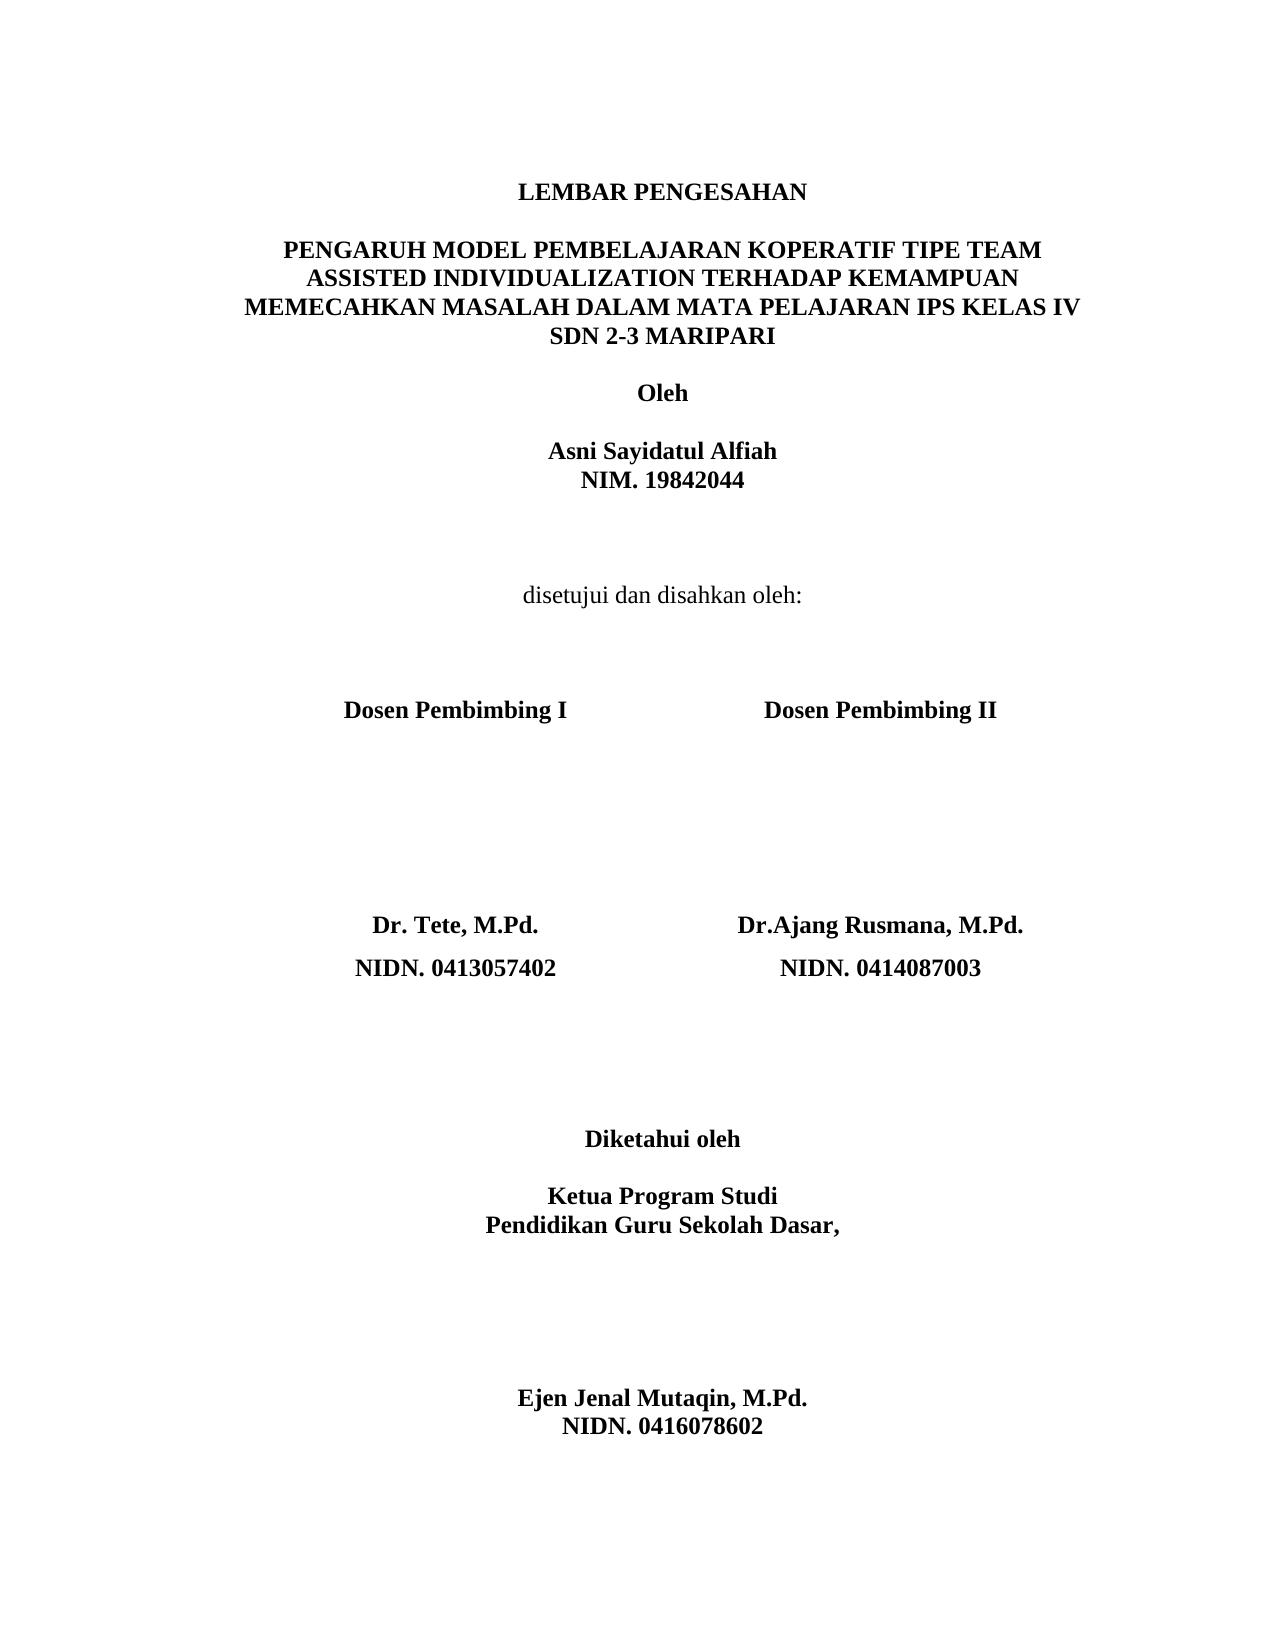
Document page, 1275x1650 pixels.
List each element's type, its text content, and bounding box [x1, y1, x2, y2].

text Ejen Jenal Mutaqin, M.Pd. [236, 1383, 1089, 1411]
text disetujui dan disahkan oleh: [236, 580, 1089, 608]
text LEMBAR PENGESAHAN [236, 177, 1089, 206]
text Pendidikan Guru Sekolah Dasar, [236, 1210, 1089, 1239]
text Oleh [236, 378, 1089, 407]
table_header Dosen Pembimbing II Dr.Ajang Rusmana, M.Pd. NIDN. 0414087003 [672, 695, 1098, 1038]
text NIM. 19842044 [236, 465, 1089, 493]
text Ketua Program Studi [236, 1181, 1089, 1210]
text NIDN. 0416078602 [236, 1411, 1089, 1440]
table_header Dosen Pembimbing I Dr. Tete, M.Pd. NIDN. 0413057402 [248, 695, 672, 1038]
text PENGARUH MODEL PEMBELAJARAN KOPERATIF TIPE TEAM ASSISTED INDIVIDUALIZATION TERHADAP KEMAMPUAN MEMECAHKAN MASALAH DALAM MATA PELAJARAN IPS KELAS IV SDN 2-3 MARIPARI [236, 235, 1089, 350]
text Asni Sayidatul Alfiah [236, 436, 1089, 465]
text Diketahui oleh [236, 1124, 1089, 1153]
